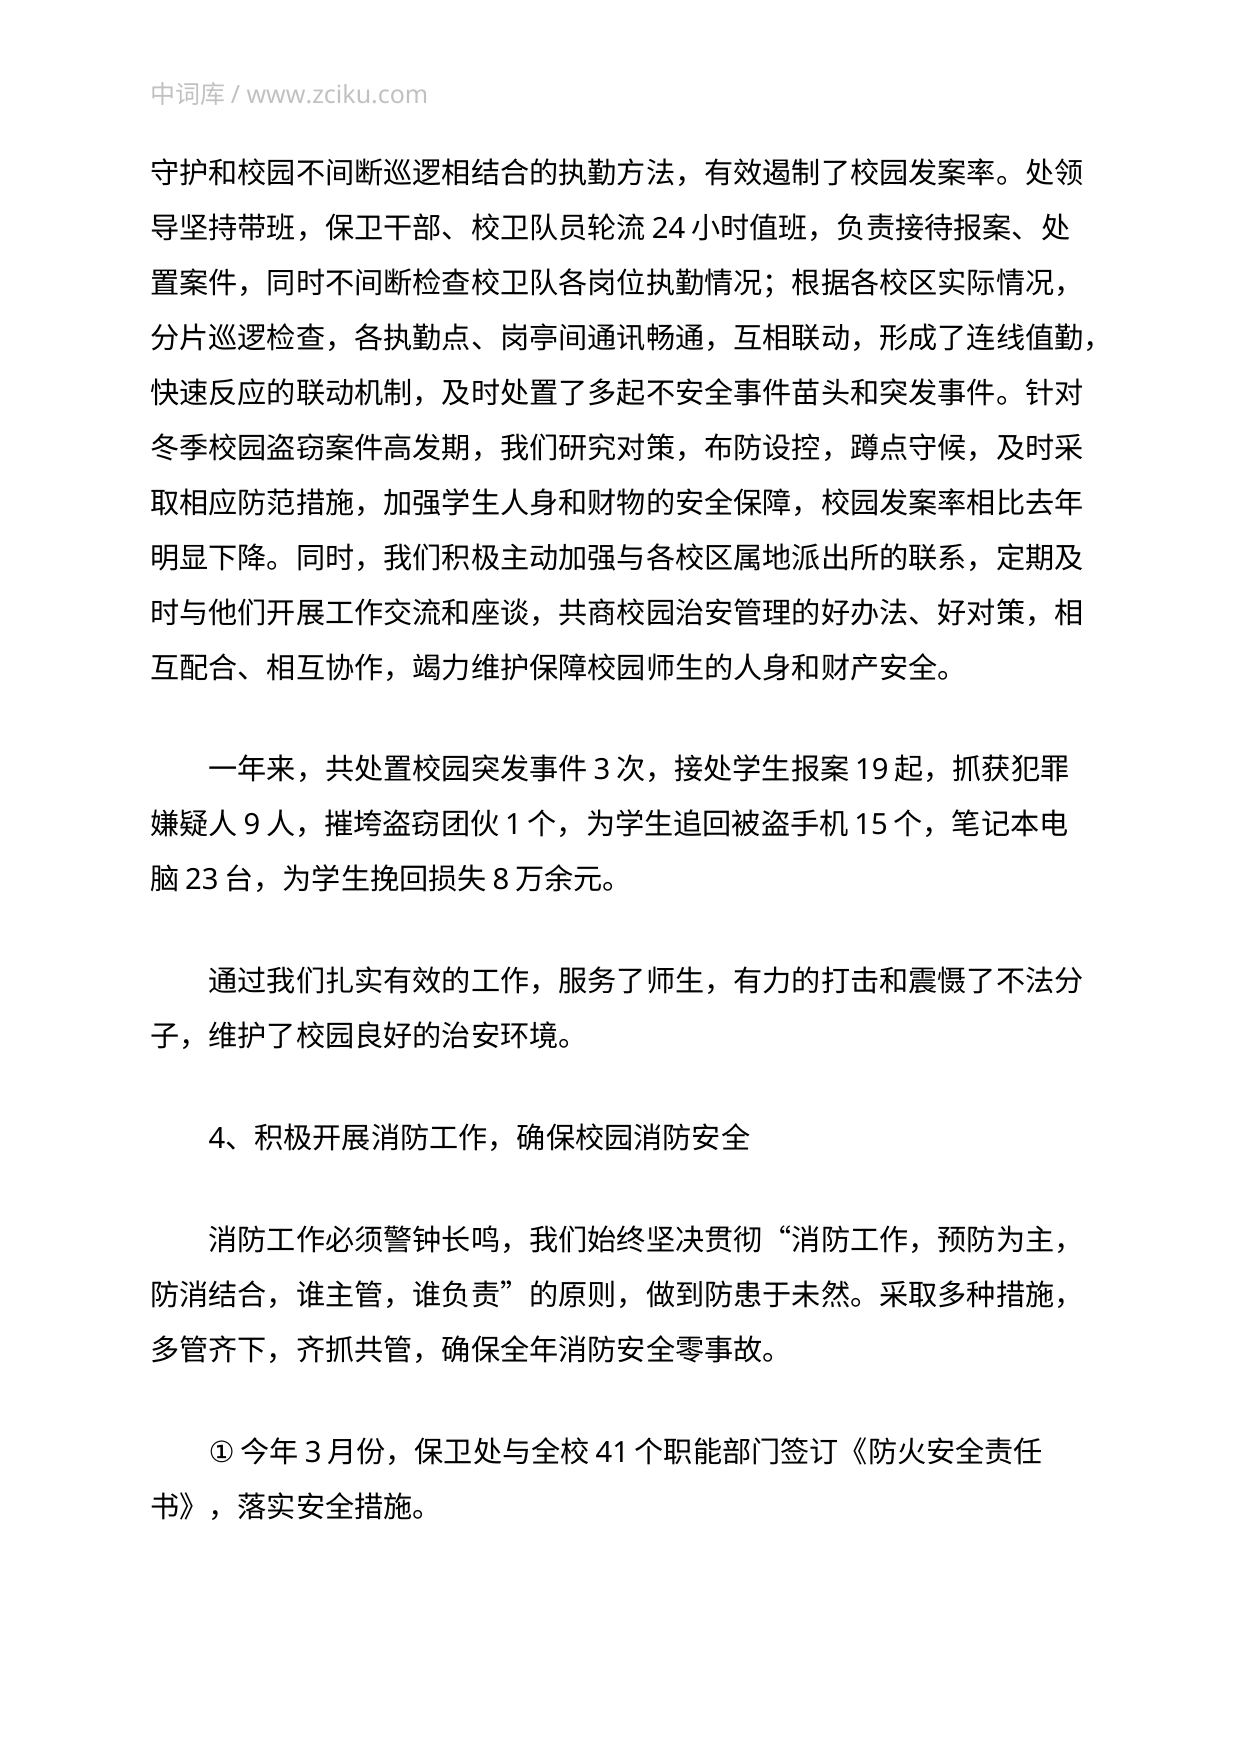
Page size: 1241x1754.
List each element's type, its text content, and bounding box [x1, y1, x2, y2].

text 一年来，共处置校园突发事件3次，接处学生报案19起，抓获犯罪嫌疑人9人，摧垮盗窃团伙1个，为学生追回被盗手机15个，笔记本电脑23台，为学生挽回损失8万余元。 [150, 746, 1090, 898]
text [150, 150, 1090, 686]
text 消防工作必须警钟长鸣，我们始终坚决贯彻“消防工作，预防为主，防消结合，谁主管，谁负责”的原则，做到防患于未然。采取多种措施，多管齐下，齐抓共管，确保全年消防安全零事故。 [150, 1217, 1090, 1369]
text 4、积极开展消防工作，确保校园消防安全 [150, 1114, 1090, 1157]
text 通过我们扎实有效的工作，服务了师生，有力的打击和震慑了不法分子，维护了校园良好的治安环境。 [150, 958, 1090, 1055]
text ①今年3月份，保卫处与全校41个职能部门签订《防火安全责任书》，落实安全措施。 [150, 1428, 1090, 1525]
